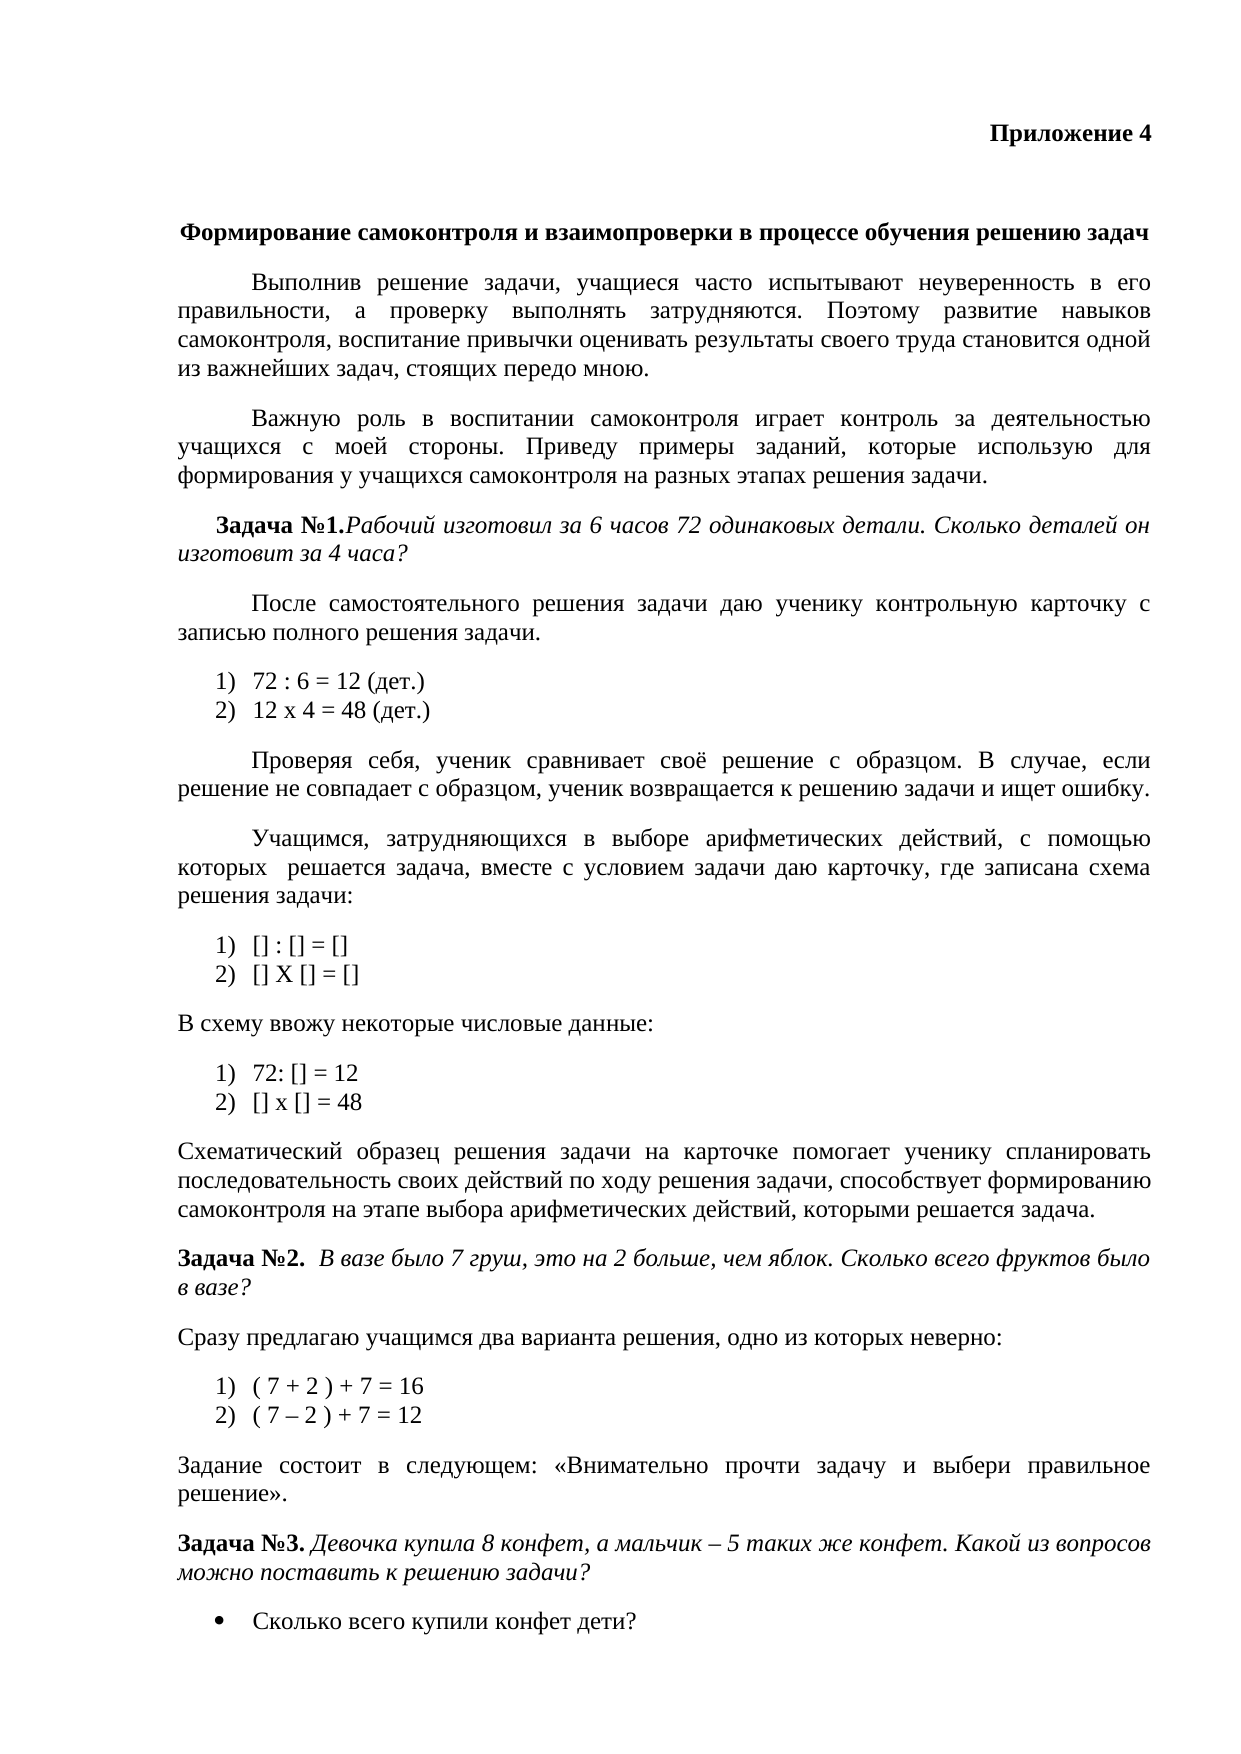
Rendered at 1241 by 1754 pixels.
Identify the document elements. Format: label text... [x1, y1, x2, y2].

text Выполнив решение задачи, учащиеся часто испытывают неуверенность в его правильности, а проверку выполнять затрудняются. Поэтому развитие навыков самоконтроля, воспитание привычки оценивать результаты своего труда становится одной из важнейших задач, стоящих передо мною. [177, 267, 1152, 382]
list Сколько всего купили конфет дети? [215, 1606, 1152, 1635]
text Задача №2. В вазе было 7 груш, это на 2 больше, чем яблок. Сколько всего фруктов было в вазе? [177, 1243, 1152, 1301]
text Важную роль в воспитании самоконтроля играет контроль за деятельностью учащихся с моей стороны. Приведу примеры заданий, которые использую для формирования у учащихся самоконтроля на разных этапах решения задачи. [177, 403, 1152, 489]
text Задача №3. Девочка купила 8 конфет, а мальчик – 5 таких же конфет. Какой из вопросов можно поставить к решению задачи? [177, 1528, 1152, 1586]
text Схематический образец решения задачи на карточке помогает ученику спланировать последовательность своих действий по ходу решения задачи, способствует формированию самоконтроля на этапе выбора арифметических действий, которыми решается задача. [177, 1136, 1152, 1223]
text Задача №1.Рабочий изготовил за 6 часов 72 одинаковых детали. Сколько деталей он изготовит за 4 часа? [177, 510, 1152, 567]
text Формирование самоконтроля и взаимопроверки в процессе обучения решению задач [177, 217, 1152, 246]
text Задание состоит в следующем: «Внимательно прочти задачу и выбери правильное решение». [177, 1450, 1152, 1507]
text Сразу предлагаю учащимся два варианта решения, одно из которых неверно: [177, 1322, 1152, 1351]
list 72: [] = 12 [215, 1058, 1152, 1087]
list ( 7 + 2 ) + 7 = 16 [215, 1371, 1152, 1400]
list [] х [] = 48 [215, 1087, 1152, 1116]
list [] : [] = [] [215, 930, 1152, 959]
text Приложение 4 [177, 118, 1152, 147]
list 72 : 6 = 12 (дет.) [215, 666, 1152, 695]
list ( 7 – 2 ) + 7 = 12 [215, 1400, 1152, 1429]
text После самостоятельного решения задачи даю ученику контрольную карточку с записью полного решения задачи. [177, 588, 1152, 646]
list [] Х [] = [] [215, 959, 1152, 988]
text Учащимся, затрудняющихся в выборе арифметических действий, с помощью которых решается задача, вместе с условием задачи даю карточку, где записана схема решения задачи: [177, 823, 1152, 909]
text Проверяя себя, ученик сравнивает своё решение с образцом. В случае, если решение не совпадает с образцом, ученик возвращается к решению задачи и ищет ошибку. [177, 745, 1152, 802]
list 12 х 4 = 48 (дет.) [215, 695, 1152, 724]
text В схему ввожу некоторые числовые данные: [177, 1008, 1152, 1037]
